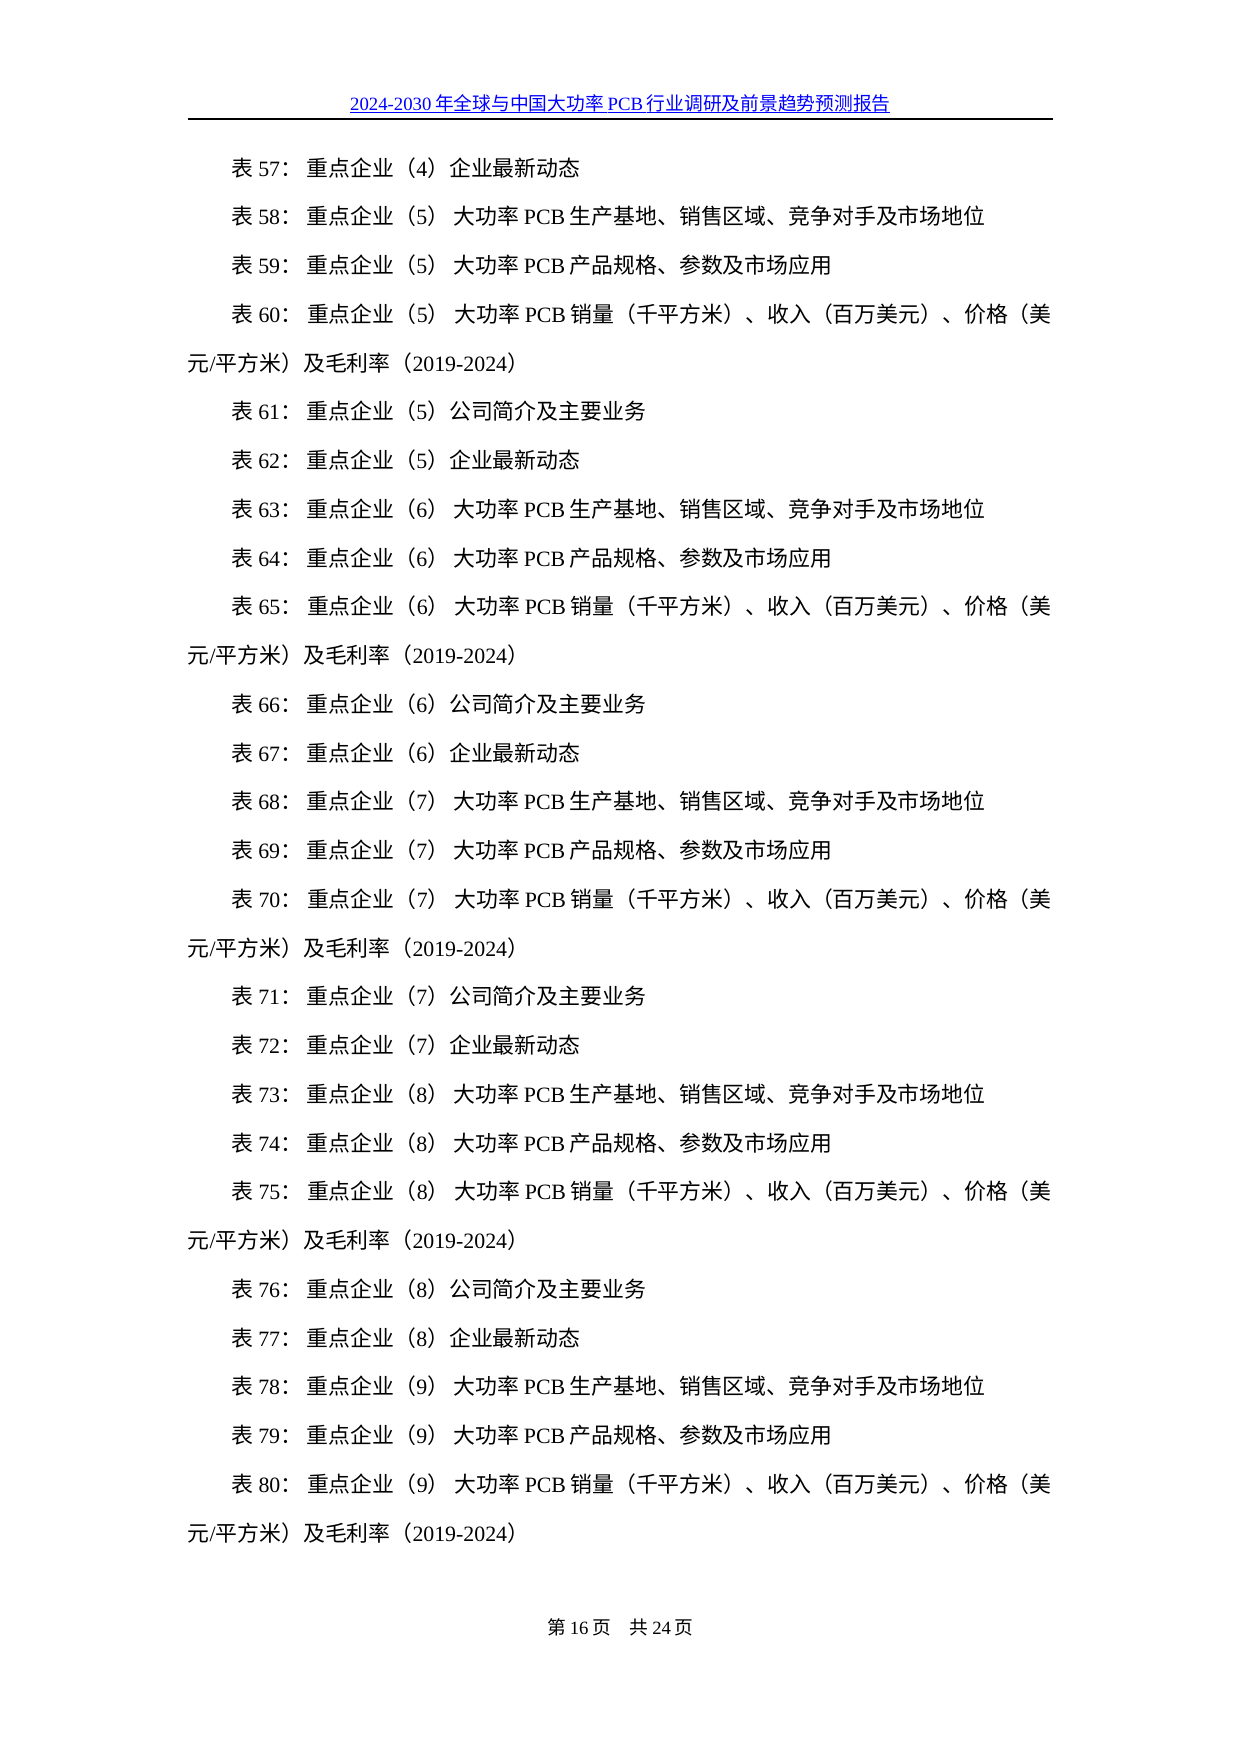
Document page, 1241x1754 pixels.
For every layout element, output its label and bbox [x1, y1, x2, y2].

text [187, 150, 1053, 1548]
